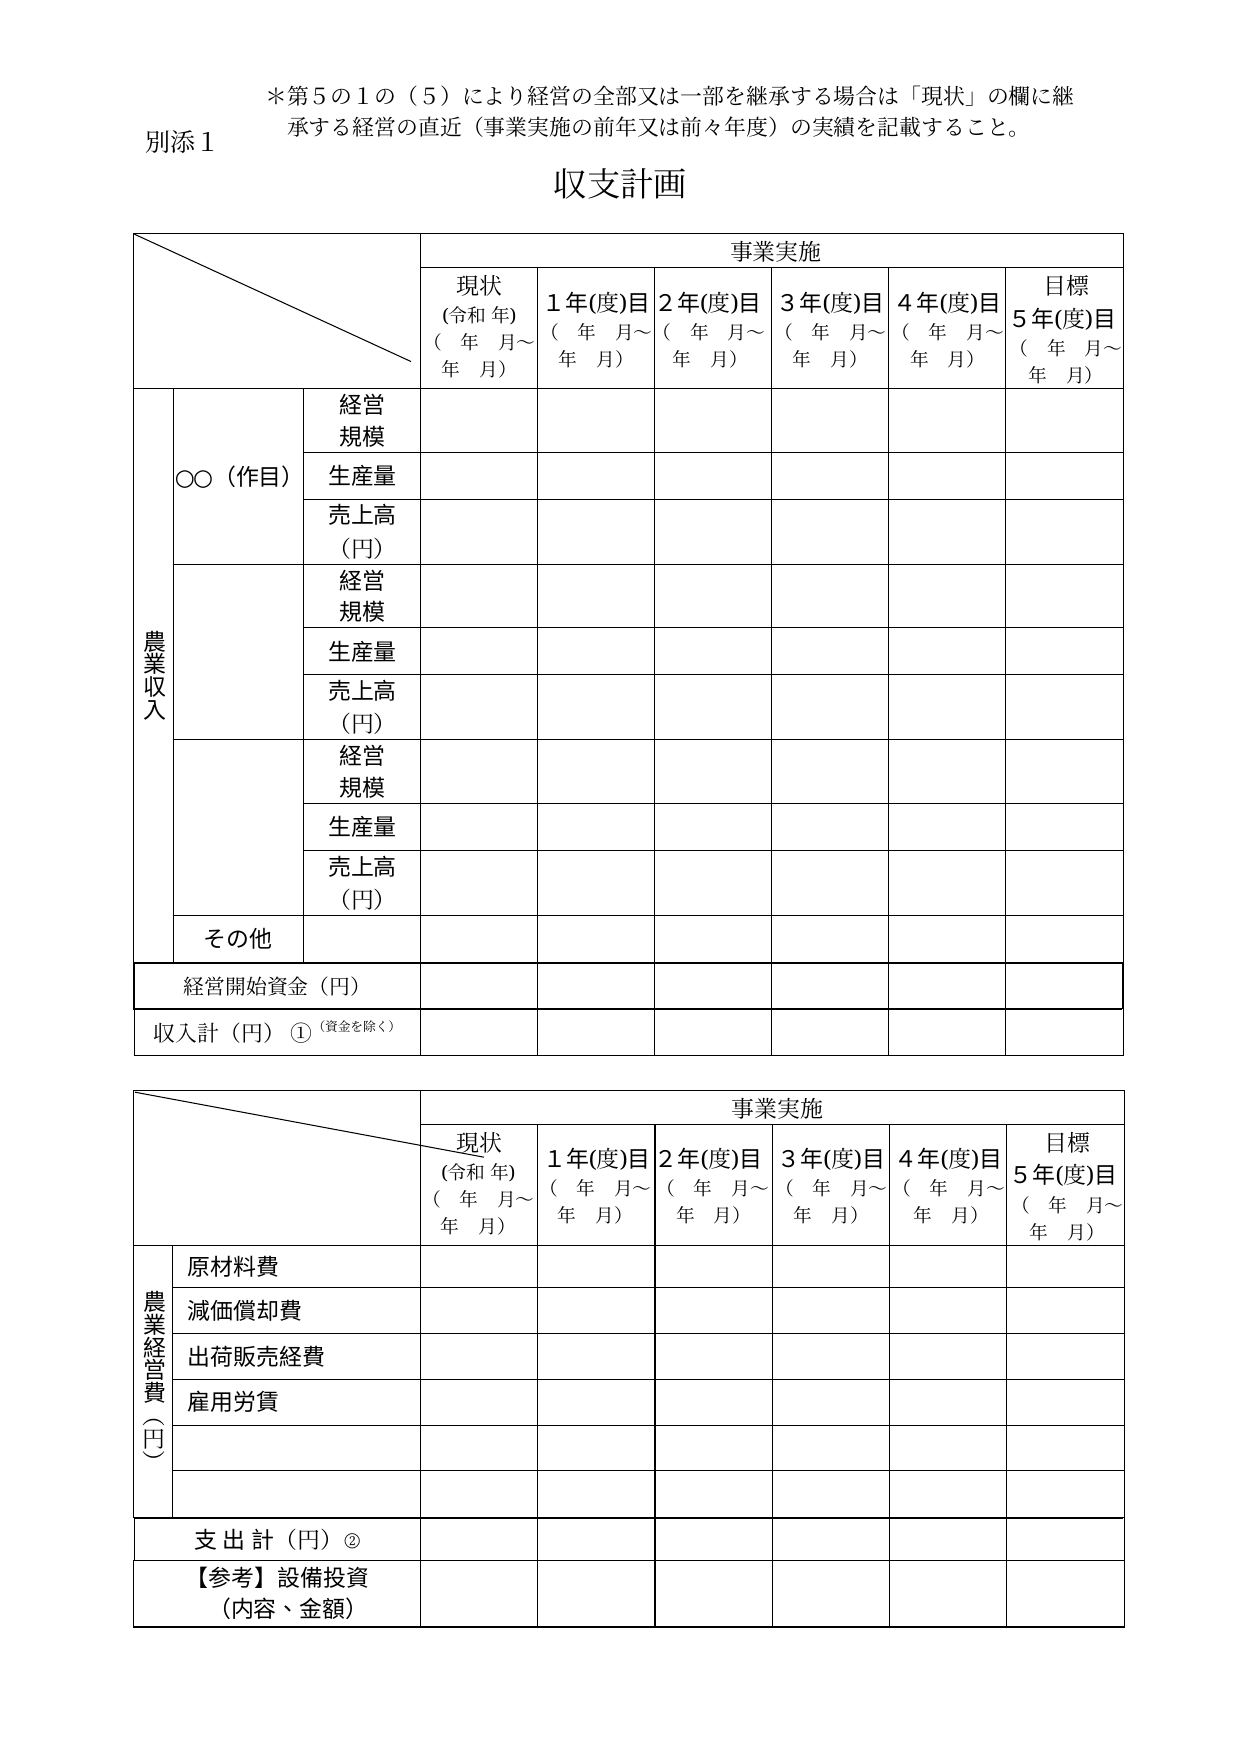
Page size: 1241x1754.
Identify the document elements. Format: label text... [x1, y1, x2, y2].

table_cell [1007, 1471, 1124, 1517]
table_cell [890, 1561, 1006, 1626]
table_cell [1006, 916, 1123, 961]
table_cell [889, 628, 1005, 674]
table_cell [890, 1334, 1006, 1378]
table_cell [890, 1288, 1006, 1333]
table_cell [773, 1471, 889, 1517]
table_cell 売上高 （円） [304, 851, 420, 915]
table_header [137, 1091, 420, 1144]
table_cell [1007, 1380, 1124, 1424]
table_cell [421, 964, 537, 1008]
table_cell [538, 1334, 654, 1378]
table_header [134, 234, 420, 388]
table_cell [538, 453, 654, 498]
table_cell [655, 389, 771, 452]
table_cell [538, 1561, 654, 1626]
table_cell [772, 628, 888, 674]
table_cell ４年(度)目 （ 年 月～ 年 月） [890, 1125, 1006, 1245]
table_cell [174, 565, 303, 739]
table_cell [889, 916, 1005, 961]
table_cell [656, 1380, 772, 1424]
table_cell [538, 628, 654, 674]
table_cell 雇用労賃 [173, 1380, 420, 1424]
table_cell [421, 500, 537, 564]
table_cell [656, 1426, 772, 1470]
table_cell [538, 1426, 654, 1470]
table_cell [773, 1426, 889, 1470]
table_cell [304, 916, 420, 961]
table_cell [421, 1246, 537, 1287]
table_cell [421, 740, 537, 803]
table_cell 減価償却費 [173, 1288, 420, 1333]
table_cell 売上高 （円） [304, 675, 420, 739]
table_cell [772, 389, 888, 452]
table_cell [1007, 1334, 1124, 1378]
table_cell [655, 1010, 771, 1055]
table_cell [538, 740, 654, 803]
table_cell [655, 565, 771, 627]
table_cell [421, 916, 537, 961]
table_cell [1006, 804, 1123, 849]
table_cell [890, 1519, 1006, 1559]
table_cell 現状 (令和 年) （ 年 月～ 年 月） [421, 1125, 537, 1245]
table_cell [1006, 565, 1123, 627]
table_cell [538, 851, 654, 915]
table_cell [1006, 453, 1123, 498]
table_cell [421, 628, 537, 674]
table_cell [1007, 1426, 1124, 1470]
table_cell 経営 規模 [304, 389, 420, 452]
table_cell 目標 ５年(度)目 （ 年 月～ 年 月） [1007, 1125, 1124, 1245]
table_cell [1006, 500, 1123, 564]
table_cell [421, 1471, 537, 1517]
table_cell 原材料費 [173, 1246, 420, 1287]
table_cell [772, 500, 888, 564]
table_cell [772, 916, 888, 961]
table_cell [655, 851, 771, 915]
table_cell [1007, 1246, 1124, 1287]
table_cell 現状 (令和 年) （ 年 月～ 年 月） [421, 268, 537, 388]
table_cell [173, 1471, 420, 1517]
table_cell 生産量 [304, 804, 420, 849]
table_cell [538, 1288, 654, 1333]
table_cell [421, 1010, 537, 1055]
table_cell １年(度)目 （ 年 月～ 年 月） [538, 1125, 654, 1245]
text 別添１ [145, 122, 1107, 158]
table_cell 収入計（円） ①（資金を除く） [135, 1010, 420, 1055]
table_cell [772, 1010, 888, 1055]
table_cell 売上高 （円） [304, 500, 420, 564]
table_cell [538, 389, 654, 452]
table_cell ３年(度)目 （ 年 月～ 年 月） [772, 268, 888, 388]
table_cell [538, 1471, 654, 1517]
table_cell [538, 675, 654, 739]
table_cell 【参考】設備投資 （内容、金額） [134, 1561, 420, 1626]
table_cell [772, 675, 888, 739]
table_cell [772, 804, 888, 849]
table_cell 目標 ５年(度)目 （ 年 月～ 年 月） [1006, 268, 1123, 388]
table_cell [889, 964, 1005, 1008]
table_cell 農業経営費（円） [134, 1246, 172, 1517]
table_cell [1006, 964, 1122, 1008]
table_cell [656, 1334, 772, 1378]
table_cell [655, 804, 771, 849]
table_cell [421, 453, 537, 498]
table_cell [421, 675, 537, 739]
table_cell [421, 389, 537, 452]
subtitle 収支計画 [133, 158, 1107, 206]
table_cell [773, 1380, 889, 1424]
table_cell [174, 740, 303, 915]
table_cell [538, 1519, 654, 1559]
table_cell [889, 675, 1005, 739]
table_cell [890, 1380, 1006, 1424]
table_cell [421, 565, 537, 627]
table_cell [421, 851, 537, 915]
table_cell [1006, 1009, 1123, 1055]
table_cell ２年(度)目 （ 年 月～ 年 月） [655, 268, 771, 388]
table_header 事業実施 [421, 1091, 1124, 1124]
table_cell [656, 1519, 772, 1559]
table_cell 生産量 [304, 453, 420, 498]
table_cell [1006, 740, 1123, 803]
table_cell [1006, 851, 1123, 915]
table_cell [1007, 1561, 1124, 1626]
table_cell 支 出 計（円）② [135, 1519, 420, 1559]
table_cell [773, 1519, 889, 1559]
table_cell [538, 565, 654, 627]
table_cell [890, 1246, 1006, 1287]
table_cell [772, 453, 888, 498]
table_cell [1006, 628, 1123, 674]
table_cell [656, 1561, 772, 1626]
table_cell [421, 1426, 537, 1470]
table_cell [421, 804, 537, 849]
table_cell [655, 453, 771, 498]
table_cell [656, 1288, 772, 1333]
table_header 事業実施 [421, 234, 1123, 267]
table_cell 経営 規模 [304, 740, 420, 803]
table_cell [889, 1010, 1005, 1055]
table_cell 生産量 [304, 628, 420, 674]
table_cell 経営開始資金（円） [135, 964, 420, 1008]
table_cell [538, 1380, 654, 1424]
table_cell [772, 565, 888, 627]
table_cell [655, 675, 771, 739]
table_cell [421, 1334, 537, 1378]
table_cell [772, 964, 888, 1008]
table_cell [890, 1426, 1006, 1470]
table_cell [538, 964, 654, 1008]
table_cell 出荷販売経費 [173, 1334, 420, 1378]
table_cell [538, 1246, 654, 1287]
table_cell [889, 565, 1005, 627]
table_cell ４年(度)目 （ 年 月～ 年 月） [889, 268, 1005, 388]
table_cell [421, 1561, 537, 1626]
table_cell [1006, 389, 1123, 452]
table_cell [1007, 1518, 1124, 1559]
table_cell [655, 740, 771, 803]
table_cell [1006, 675, 1123, 739]
table_cell [538, 500, 654, 564]
table_cell [772, 851, 888, 915]
table_cell [656, 1246, 772, 1287]
table_cell [655, 964, 771, 1008]
table_cell [773, 1246, 889, 1287]
table_cell ２年(度)目 （ 年 月～ 年 月） [656, 1125, 772, 1245]
table_cell [421, 1519, 537, 1559]
table_cell [656, 1471, 772, 1517]
table_cell 経営 規模 [304, 565, 420, 627]
table_cell [538, 916, 654, 961]
table_header [134, 1093, 420, 1245]
table_cell [421, 1380, 537, 1424]
table_cell １年(度)目 （ 年 月～ 年 月） [538, 268, 654, 388]
table_cell [773, 1561, 889, 1626]
table_cell [889, 804, 1005, 849]
table_cell [173, 1426, 420, 1470]
table_cell [655, 916, 771, 961]
table_cell ３年(度)目 （ 年 月～ 年 月） [773, 1125, 889, 1245]
table_cell [421, 1288, 537, 1333]
table_cell [772, 740, 888, 803]
table_cell [773, 1334, 889, 1378]
table_cell [889, 389, 1005, 452]
table_cell [890, 1471, 1006, 1517]
table_cell 農業収入 [134, 389, 173, 961]
table_cell [1007, 1288, 1124, 1333]
table_cell [538, 804, 654, 849]
table_cell [889, 453, 1005, 498]
table_cell [655, 628, 771, 674]
table_cell [655, 500, 771, 564]
table_cell [773, 1288, 889, 1333]
table_cell [538, 1010, 654, 1055]
table_cell [889, 851, 1005, 915]
table_cell [889, 740, 1005, 803]
table_cell その他 [174, 916, 303, 961]
table_cell [889, 500, 1005, 564]
table_cell ○○（作目） [174, 389, 303, 564]
